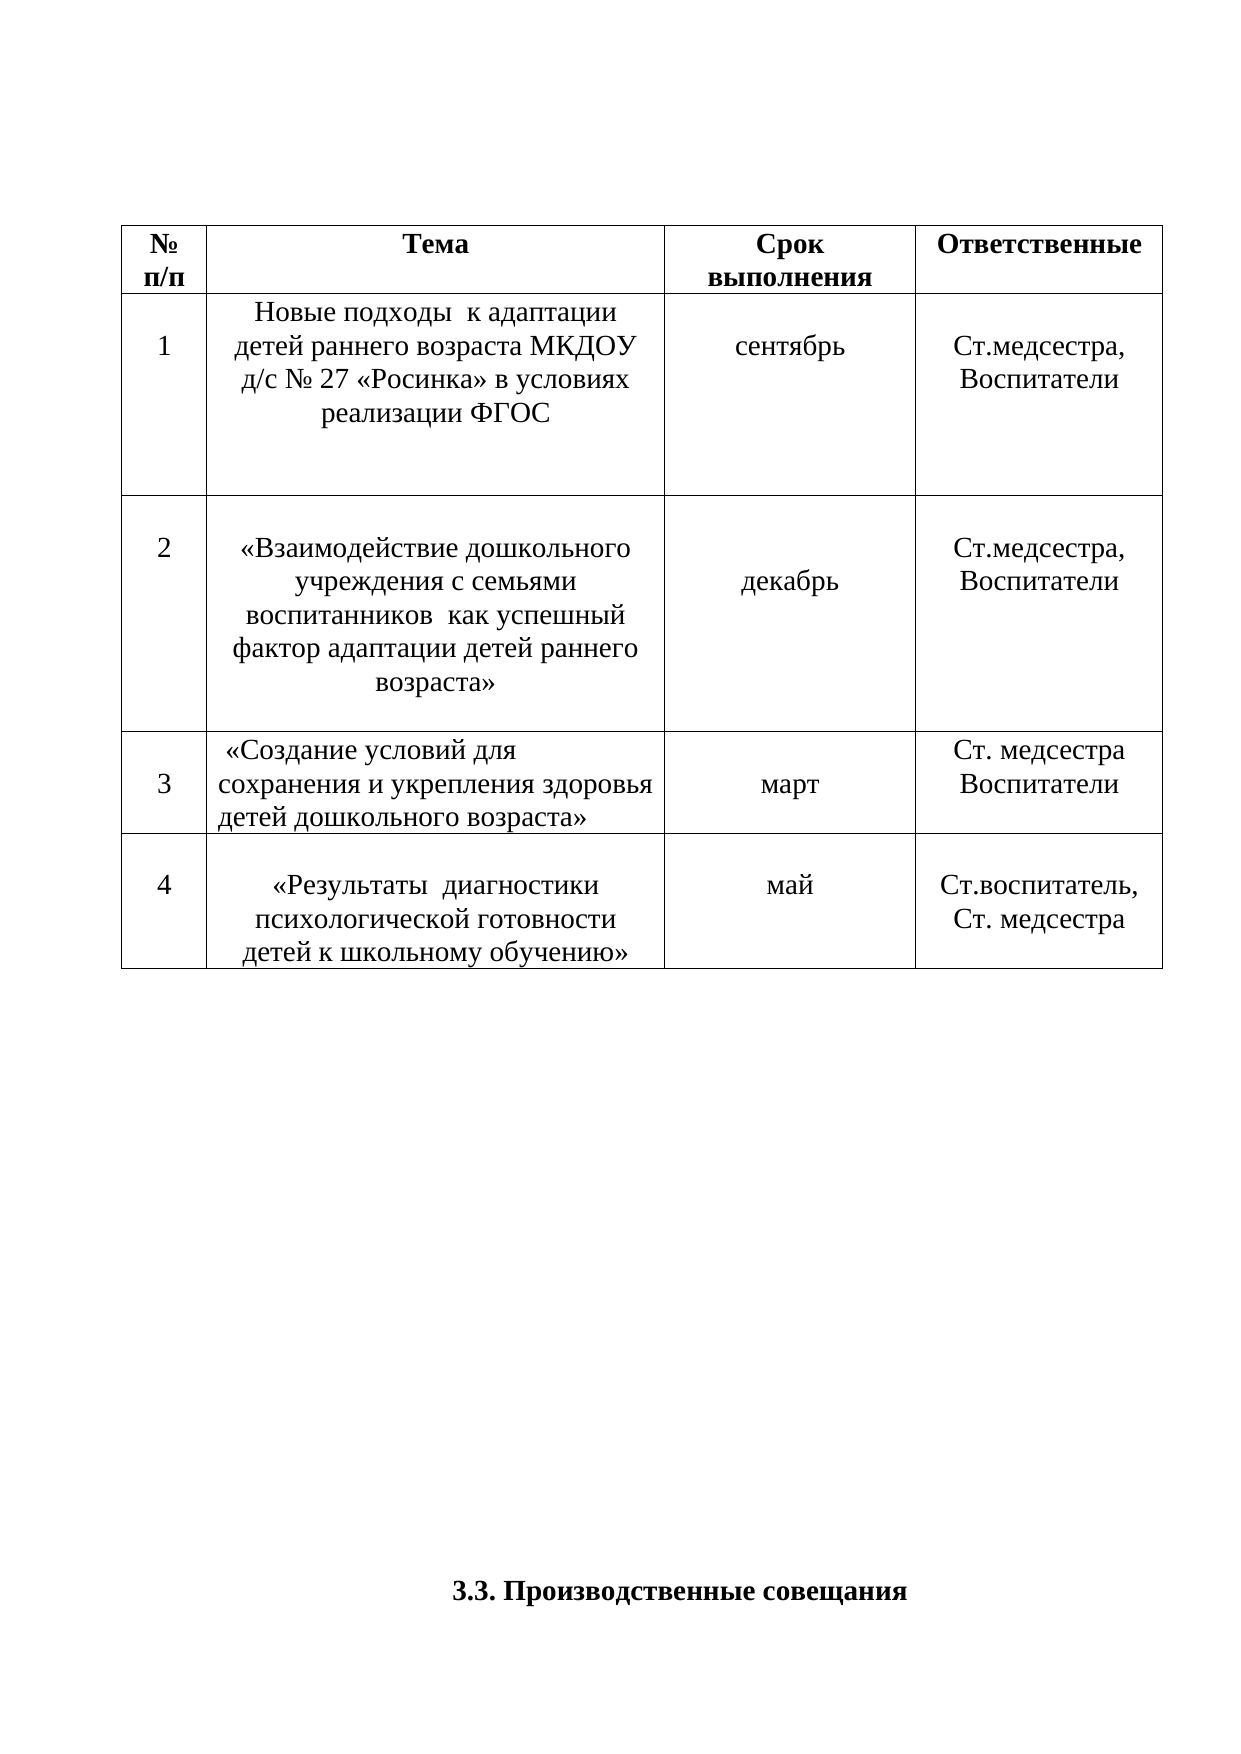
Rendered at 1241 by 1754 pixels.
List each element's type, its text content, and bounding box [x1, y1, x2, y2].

table_cell декабрь [665, 496, 915, 731]
table_header Тема [207, 226, 664, 293]
table_cell «Результаты диагностики психологической готовности детей к школьному обучению» [207, 834, 664, 968]
table_cell сентябрь [665, 294, 915, 495]
table_cell 1 [122, 294, 206, 495]
table_cell 2 [122, 496, 206, 731]
text 3.3. Производственные совещания [208, 1573, 1152, 1607]
table_header № п/п [122, 226, 206, 293]
table_cell Ст.медсестра, Воспитатели [916, 496, 1162, 731]
table_cell «Взаимодействие дошкольного учреждения с семьями воспитанников как успешный фактор адаптации детей раннего возраста» [207, 496, 664, 731]
table_cell март [665, 732, 915, 833]
table_cell Ст.воспитатель, Ст. медсестра [916, 834, 1162, 968]
table_cell 4 [122, 834, 206, 968]
table_cell Ст.медсестра, Воспитатели [916, 294, 1162, 495]
table_cell май [665, 834, 915, 968]
table_cell 3 [122, 732, 206, 833]
table_cell Ст. медсестра Воспитатели [916, 732, 1162, 833]
table_cell Новые подходы к адаптации детей раннего возраста МКДОУ д/с № 27 «Росинка» в условиях реализации ФГОС [207, 294, 664, 495]
table_header Срок выполнения [665, 226, 915, 293]
table_cell «Создание условий для сохранения и укрепления здоровья детей дошкольного возраста» [207, 732, 664, 833]
table_header Ответственные [916, 226, 1162, 293]
